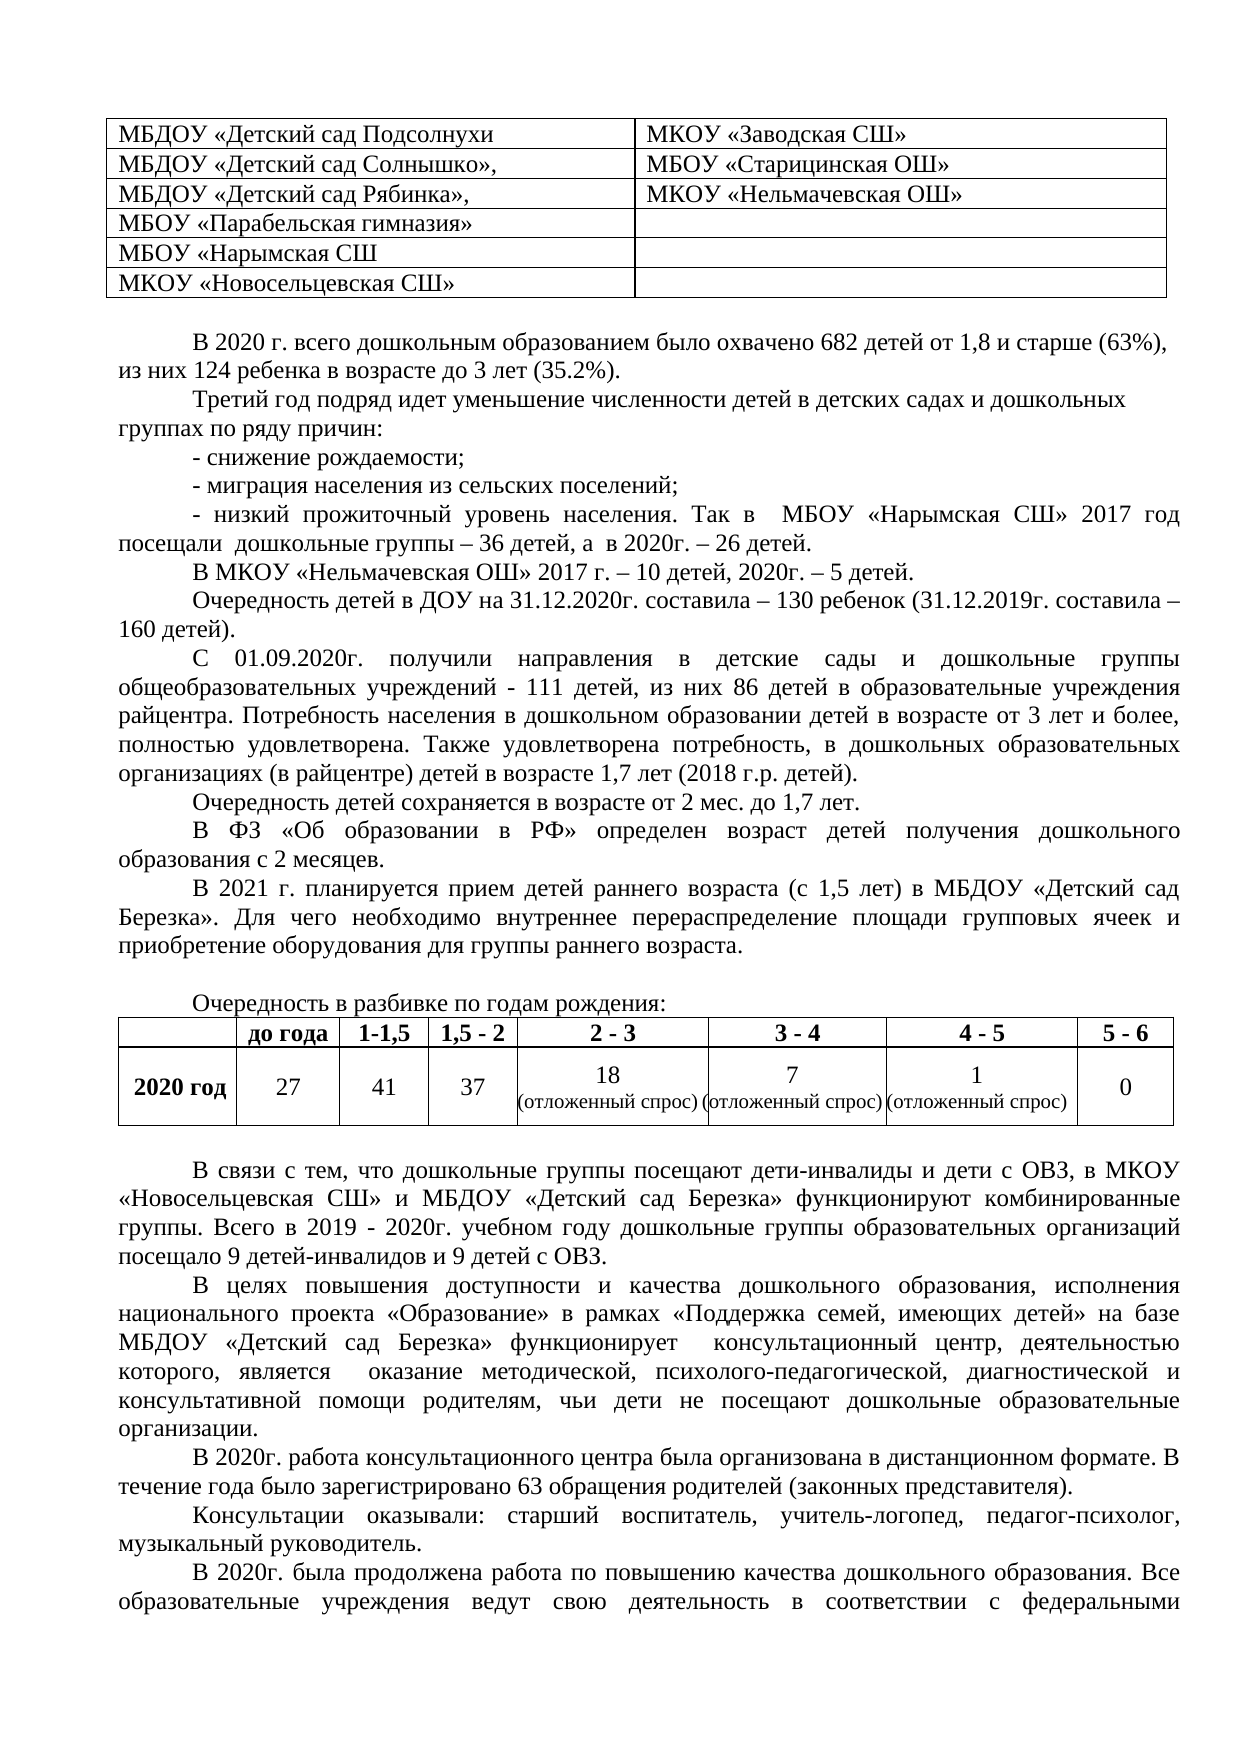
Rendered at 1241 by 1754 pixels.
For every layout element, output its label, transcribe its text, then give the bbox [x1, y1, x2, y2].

table_cell 27 [237, 1048, 339, 1125]
table_header 3 - 4 [709, 1018, 886, 1046]
table_header 1,5 - 2 [429, 1018, 517, 1046]
table_cell 0 [1078, 1048, 1173, 1125]
text В 2021 г. планируется прием детей раннего возраста (с 1,5 лет) в МБДОУ «Детский сад Березка». Для чего необходимо внутреннее перераспределение площади групповых ячеек и приобретение оборудования для группы раннего возраста. [118, 873, 1181, 959]
text В связи с тем, что дошкольные группы посещают дети-инвалиды и дети с ОВЗ, в МКОУ «Новосельцевская СШ» и МБДОУ «Детский сад Березка» функционируют комбинированные группы. Всего в 2019 - 2020г. учебном году дошкольные группы образовательных организаций посещало 9 детей-инвалидов и 9 детей с ОВЗ. [118, 1155, 1181, 1270]
text С 01.09.2020г. получили направления в детские сады и дошкольные группы общеобразовательных учреждений - 111 детей, из них 86 детей в образовательные учреждения райцентра. Потребность населения в дошкольном образовании детей в возрасте от 3 лет и более, полностью удовлетворена. Также удовлетворена потребность, в дошкольных образовательных организациях (в райцентре) детей в возрасте 1,7 лет (2018 г.р. детей). [118, 643, 1181, 787]
table_cell МБДОУ «Детский сад Рябинка», [107, 179, 634, 207]
table_cell МБОУ «Нарымская СШ [107, 238, 634, 267]
table_cell 41 [340, 1048, 428, 1125]
table_cell МБДОУ «Детский сад Солнышко», [107, 149, 634, 178]
table_cell МКОУ «Новосельцевская СШ» [107, 268, 634, 297]
text Очередность детей сохраняется в возрасте от 2 мес. до 1,7 лет. [118, 787, 1181, 815]
table_header 2 - 3 [518, 1018, 708, 1046]
table_cell 37 [429, 1048, 517, 1125]
table_header 1-1,5 [340, 1018, 428, 1046]
text - низкий прожиточный уровень населения. Так в МБОУ «Нарымская СШ» 2017 год посещали дошкольные группы – 36 детей, а в 2020г. – 26 детей. [118, 499, 1181, 557]
table_cell 18 (отложенный спрос) [518, 1048, 708, 1125]
table_cell 7 (отложенный спрос) [709, 1048, 886, 1125]
table_header до года [237, 1018, 339, 1046]
text В ФЗ «Об образовании в РФ» определен возраст детей получения дошкольного образования с 2 месяцев. [118, 815, 1181, 873]
table_cell МКОУ «Заводская СШ» [636, 119, 1166, 148]
text В 2020 г. всего дошкольным образованием было охвачено 682 детей от 1,8 и старше (63%), из них 124 ребенка в возрасте до 3 лет (35.2%). [118, 327, 1181, 384]
table_cell МБОУ «Парабельская гимназия» [107, 209, 634, 237]
table_cell [636, 209, 1166, 237]
text - снижение рождаемости; [118, 442, 1181, 470]
text Очередность в разбивке по годам рождения: [118, 988, 1181, 1017]
table_header 4 - 5 [887, 1018, 1077, 1046]
table_cell 2020 год [119, 1048, 236, 1125]
text Третий год подряд идет уменьшение численности детей в детских садах и дошкольных группах по ряду причин: [118, 384, 1181, 442]
table_header [119, 1018, 236, 1046]
text Очередность детей в ДОУ на 31.12.2020г. составила – 130 ребенок (31.12.2019г. составила – 160 детей). [118, 585, 1181, 643]
text Консультации оказывали: старший воспитатель, учитель-логопед, педагог-психолог, музыкальный руководитель. [118, 1500, 1181, 1557]
table_cell МБДОУ «Детский сад Подсолнухи [107, 119, 634, 148]
text В целях повышения доступности и качества дошкольного образования, исполнения национального проекта «Образование» в рамках «Поддержка семей, имеющих детей» на базе МБДОУ «Детский сад Березка» функционирует консультационный центр, деятельностью которого, является оказание методической, психолого-педагогической, диагностической и консультативной помощи родителям, чьи дети не посещают дошкольные образовательные организации. [118, 1270, 1181, 1442]
text В МКОУ «Нельмачевская ОШ» 2017 г. – 10 детей, 2020г. – 5 детей. [118, 557, 1181, 585]
text В 2020г. работа консультационного центра была организована в дистанционном формате. В течение года было зарегистрировано 63 обращения родителей (законных представителя). [118, 1442, 1181, 1500]
text - миграция населения из сельских поселений; [118, 470, 1181, 499]
table_cell [636, 268, 1166, 297]
table_cell 1 (отложенный спрос) [887, 1048, 1077, 1125]
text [118, 1557, 1181, 1615]
table_cell [636, 238, 1166, 267]
table_header 5 - 6 [1078, 1018, 1173, 1046]
table_cell МКОУ «Нельмачевская ОШ» [636, 179, 1166, 207]
table_cell МБОУ «Старицинская ОШ» [636, 149, 1166, 178]
